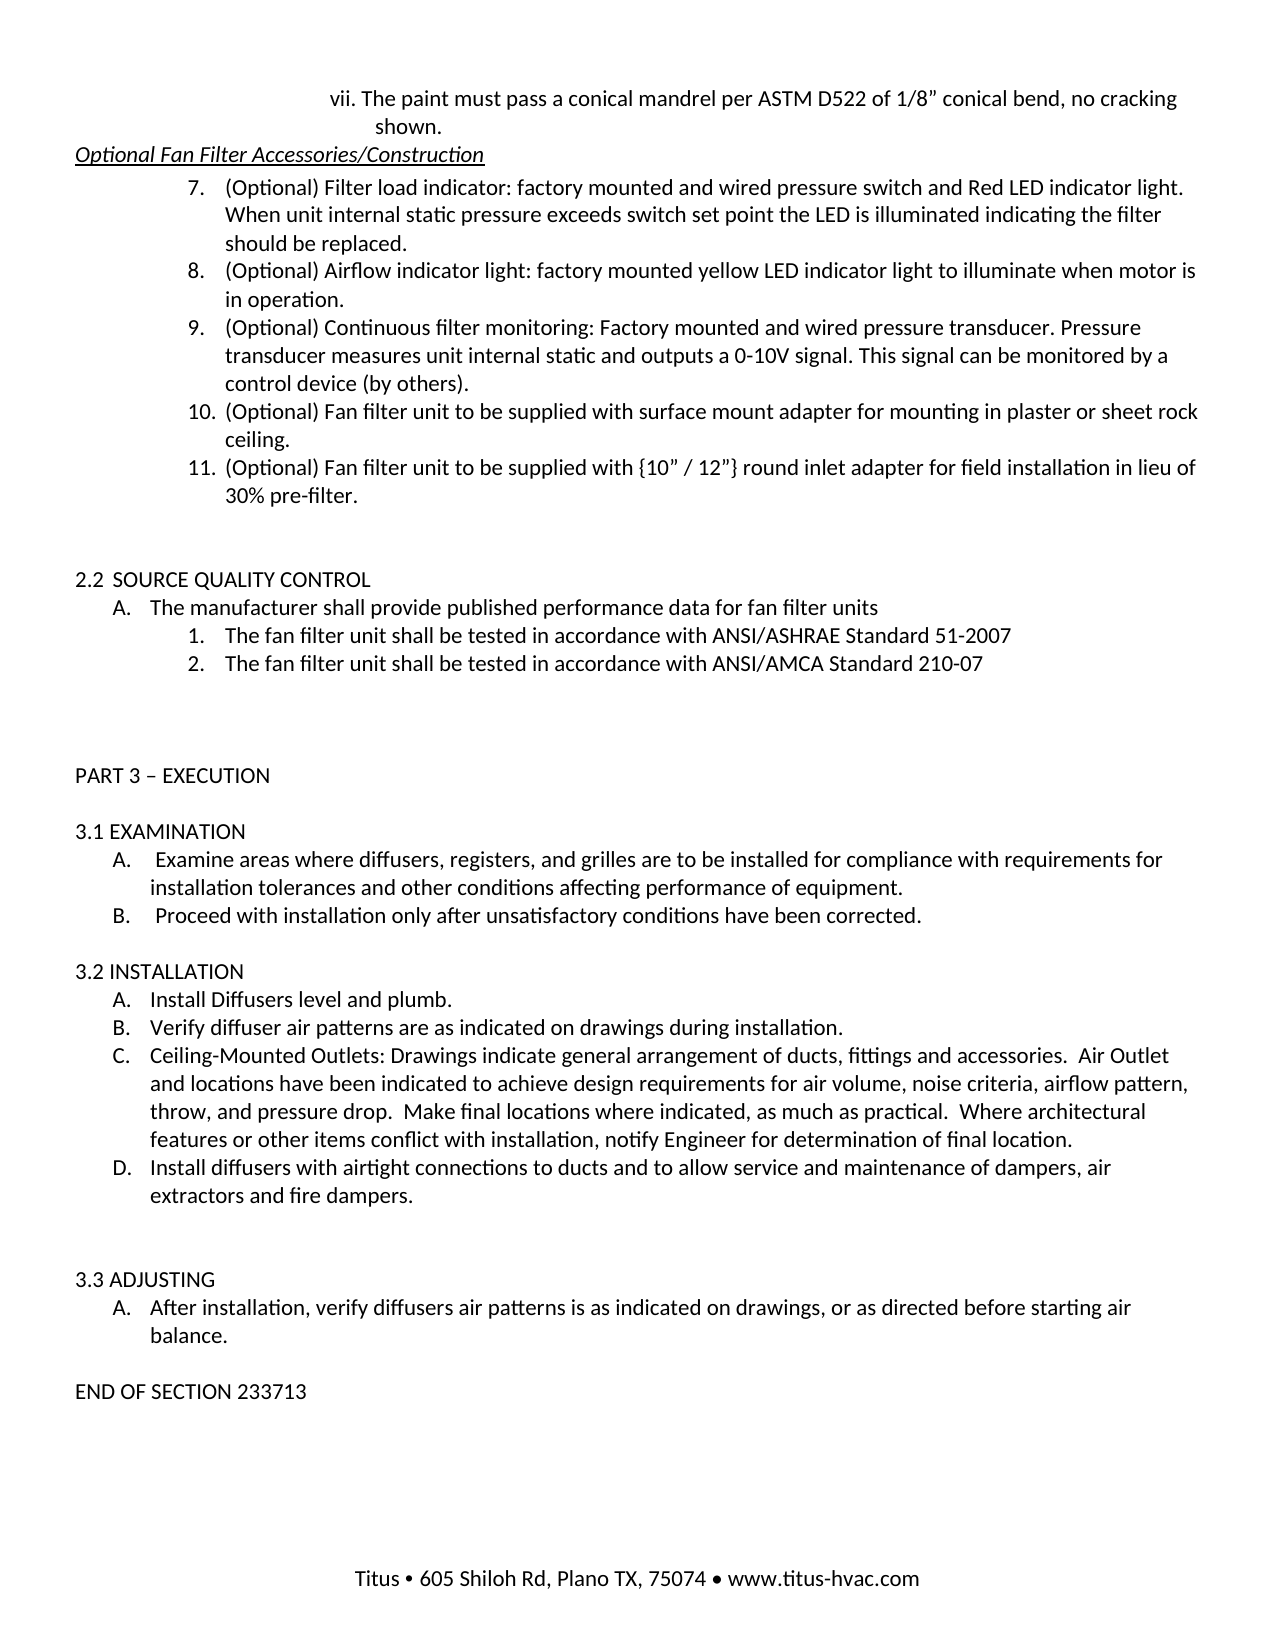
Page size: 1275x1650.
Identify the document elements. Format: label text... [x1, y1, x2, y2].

list Source Quality Control [75, 565, 1200, 593]
list The manufacturer shall provide published performance data for fan filter units [112, 593, 1200, 621]
text 3.1 EXAMINATION [75, 817, 1200, 845]
list (Optional) Continuous filter monitoring: Factory mounted and wired pressure transducer. Pressure transducer measures unit internal static and outputs a 0-10V signal. This signal can be monitored by a control device (by others). [187, 313, 1200, 397]
text 3.3 ADJUSTING [75, 1265, 1200, 1293]
list The fan filter unit shall be tested in accordance with ANSI/AMCA Standard 210-07 [187, 649, 1200, 677]
list (Optional) Fan filter unit to be supplied with {10” / 12”} round inlet adapter for field installation in lieu of 30% pre-filter. [187, 453, 1200, 509]
text 3.2 INSTALLATION [75, 957, 1200, 985]
list (Optional) Filter load indicator: factory mounted and wired pressure switch and Red LED indicator light. When unit internal static pressure exceeds switch set point the LED is illuminated indicating the filter should be replaced. [187, 173, 1200, 257]
text PART 3 – EXECUTION [75, 761, 1200, 789]
list Install diffusers with airtight connections to ducts and to allow service and maintenance of dampers, air extractors and fire dampers. [112, 1153, 1200, 1209]
list The fan filter unit shall be tested in accordance with ANSI/ASHRAE Standard 51-2007 [187, 621, 1200, 649]
list Ceiling-Mounted Outlets: Drawings indicate general arrangement of ducts, fittings and accessories. Air Outlet and locations have been indicated to achieve design requirements for air volume, noise criteria, airflow pattern, throw, and pressure drop. Make final locations where indicated, as much as practical. Where architectural features or other items conflict with installation, notify Engineer for determination of final location. [112, 1041, 1200, 1153]
text END OF SECTION 233713 [75, 1377, 1200, 1406]
list (Optional) Airflow indicator light: factory mounted yellow LED indicator light to illuminate when motor is in operation. [187, 257, 1200, 313]
list (Optional) Fan filter unit to be supplied with surface mount adapter for mounting in plaster or sheet rock ceiling. [187, 397, 1200, 453]
list Install Diffusers level and plumb. [112, 985, 1200, 1013]
list The paint must pass a conical mandrel per ASTM D522 of 1/8” conical bend, no cracking shown. [356, 84, 1200, 140]
list Examine areas where diffusers, registers, and grilles are to be installed for compliance with requirements for installation tolerances and other conditions affecting performance of equipment. [112, 845, 1200, 901]
list Verify diffuser air patterns are as indicated on drawings during installation. [112, 1013, 1200, 1041]
list Optional Fan Filter Accessories/Construction [75, 140, 1200, 168]
list Proceed with installation only after unsatisfactory conditions have been corrected. [112, 901, 1200, 929]
list After installation, verify diffusers air patterns is as indicated on drawings, or as directed before starting air balance. [112, 1293, 1200, 1349]
